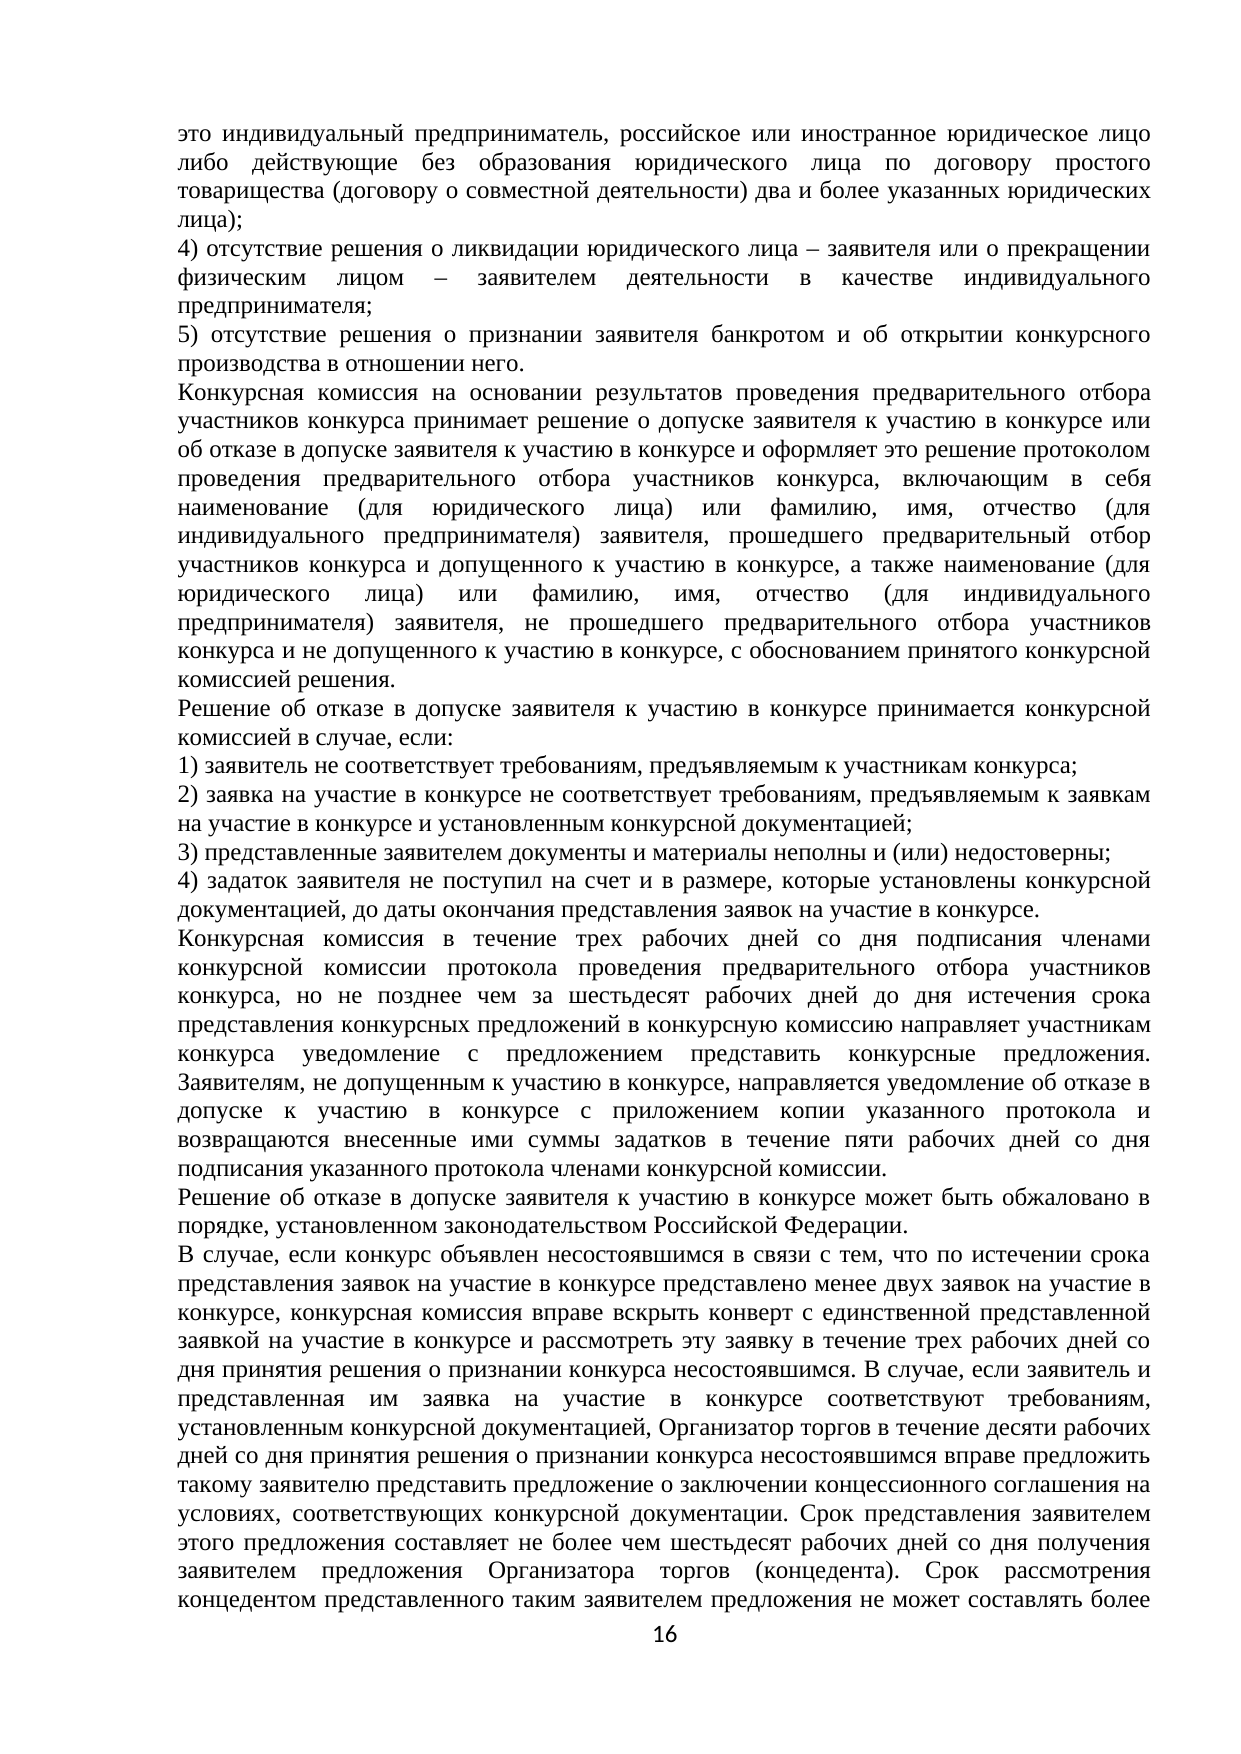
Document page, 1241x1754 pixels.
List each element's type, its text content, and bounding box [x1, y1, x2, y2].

text 4) отсутствие решения о ликвидации юридического лица – заявителя или о прекращении физическим лицом – заявителем деятельности в качестве индивидуального предпринимателя; [177, 233, 1152, 319]
text 4) задаток заявителя не поступил на счет и в размере, которые установлены конкурсной документацией, до даты окончания представления заявок на участие в конкурсе. [177, 866, 1152, 923]
text Конкурсная комиссия на основании результатов проведения предварительного отбора участников конкурса принимает решение о допуске заявителя к участию в конкурсе или об отказе в допуске заявителя к участию в конкурсе и оформляет это решение протоколом проведения предварительного отбора участников конкурса, включающим в себя наименование (для юридического лица) или фамилию, имя, отчество (для индивидуального предпринимателя) заявителя, прошедшего предварительный отбор участников конкурса и допущенного к участию в конкурсе, а также наименование (для юридического лица) или фамилию, имя, отчество (для индивидуального предпринимателя) заявителя, не прошедшего предварительного отбора участников конкурса и не допущенного к участию в конкурсе, с обоснованием принятого конкурсной комиссией решения. [177, 377, 1152, 693]
text 2) заявка на участие в конкурсе не соответствует требованиям, предъявляемым к заявкам на участие в конкурсе и установленным конкурсной документацией; [177, 779, 1152, 837]
text 1) заявитель не соответствует требованиям, предъявляемым к участникам конкурса; [177, 751, 1152, 779]
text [177, 1239, 1152, 1613]
text 3) представленные заявителем документы и материалы неполны и (или) недостоверны; [177, 837, 1152, 866]
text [177, 118, 1152, 233]
text 5) отсутствие решения о признании заявителя банкротом и об открытии конкурсного производства в отношении него. [177, 319, 1152, 377]
text Решение об отказе в допуске заявителя к участию в конкурсе может быть обжаловано в порядке, установленном законодательством Российской Федерации. [177, 1182, 1152, 1239]
text Решение об отказе в допуске заявителя к участию в конкурсе принимается конкурсной комиссией в случае, если: [177, 693, 1152, 751]
text Конкурсная комиссия в течение трех рабочих дней со дня подписания членами конкурсной комиссии протокола проведения предварительного отбора участников конкурса, но не позднее чем за шестьдесят рабочих дней до дня истечения срока представления конкурсных предложений в конкурсную комиссию направляет участникам конкурса уведомление с предложением представить конкурсные предложения. Заявителям, не допущенным к участию в конкурсе, направляется уведомление об отказе в допуске к участию в конкурсе с приложением копии указанного протокола и возвращаются внесенные ими суммы задатков в течение пяти рабочих дней со дня подписания указанного протокола членами конкурсной комиссии. [177, 923, 1152, 1182]
